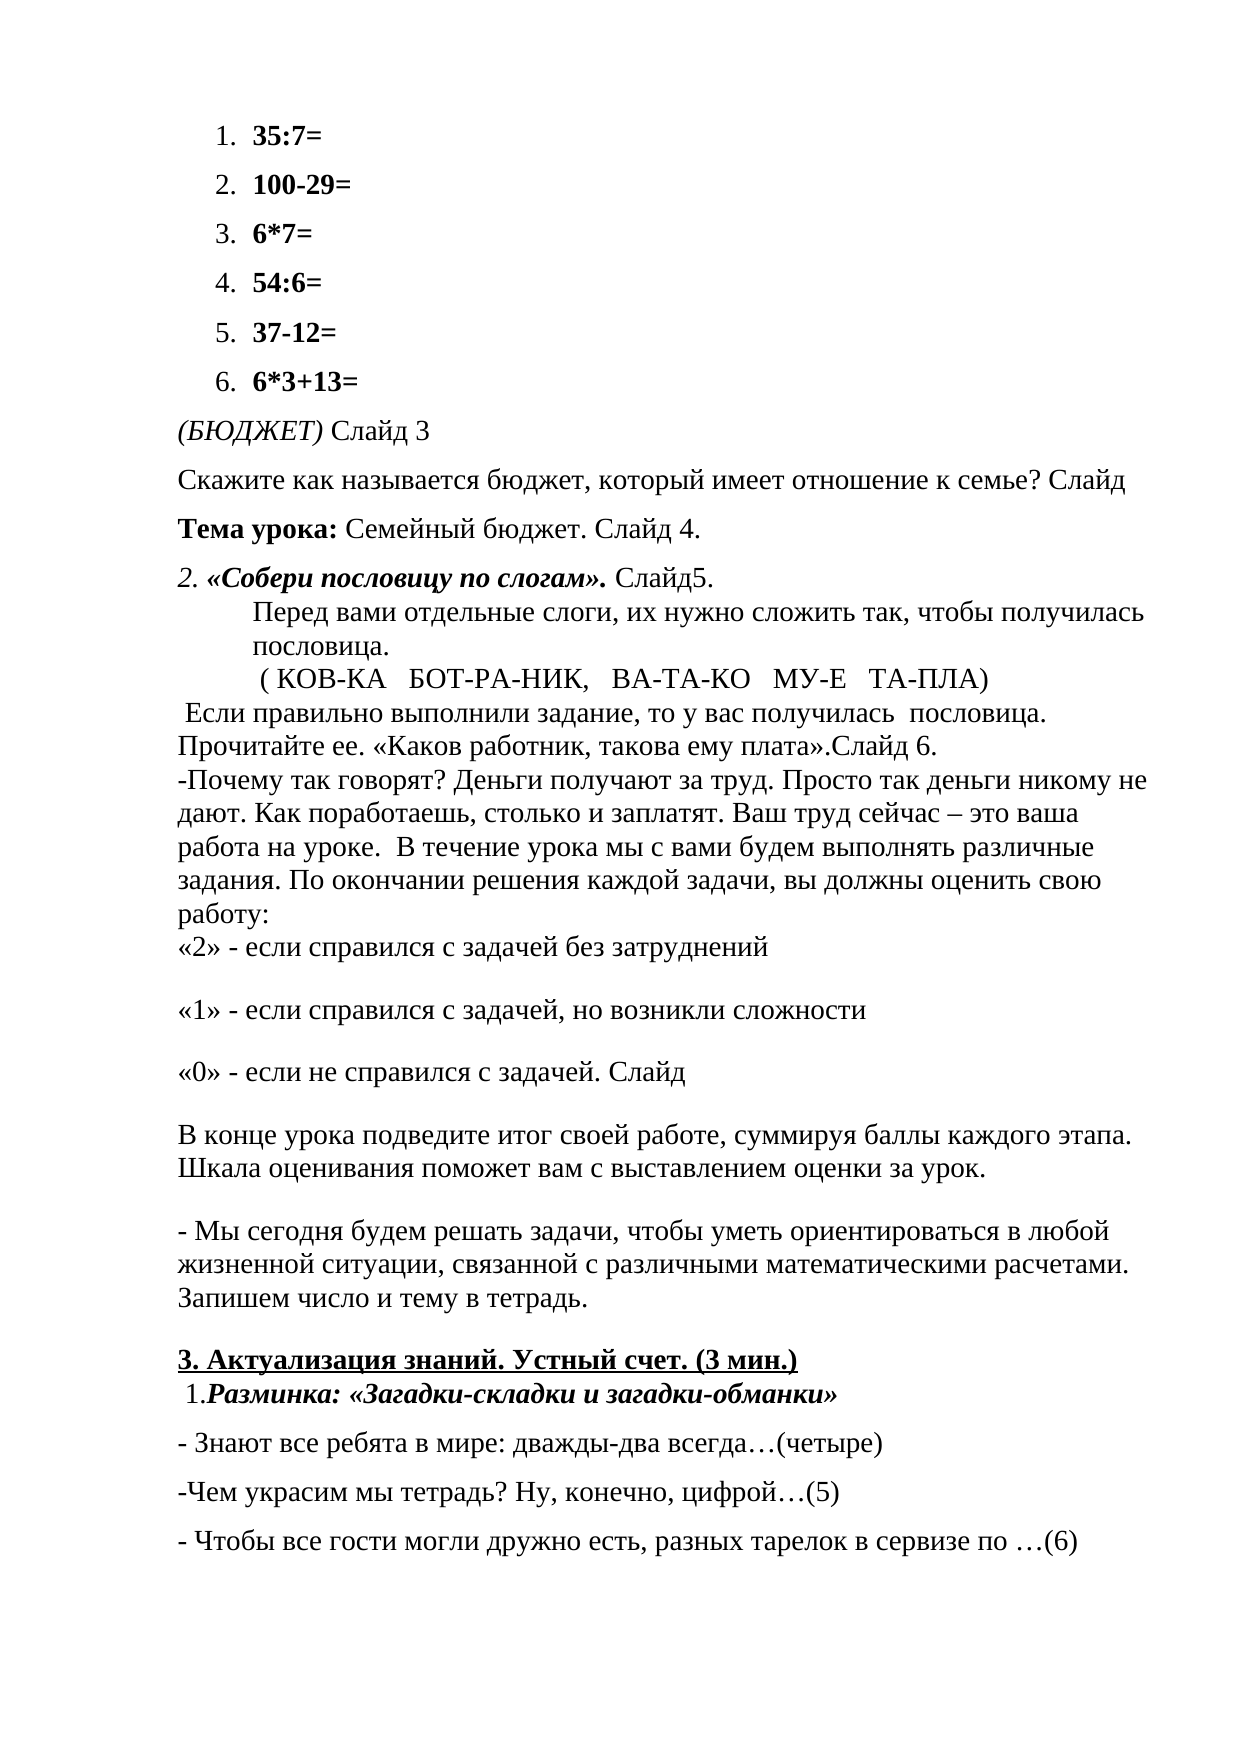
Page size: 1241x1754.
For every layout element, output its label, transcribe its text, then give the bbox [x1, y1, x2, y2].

text (БЮДЖЕТ) Слайд 3 [177, 413, 1152, 447]
text - Чтобы все гости могли дружно есть, разных тарелок в сервизе по …(6) [177, 1523, 1152, 1557]
text - Мы сегодня будем решать задачи, чтобы уметь ориентироваться в любой жизненной ситуации, связанной с различными математическими расчетами. Запишем число и тему в тетрадь. [177, 1213, 1152, 1313]
text Если правильно выполнили задание, то у вас получилась пословица. Прочитайте ее. «Каков работник, такова ему плата».Слайд 6. [177, 695, 1152, 762]
text В конце урока подведите итог своей работе, суммируя баллы каждого этапа. Шкала оценивания поможет вам с выставлением оценки за урок. [177, 1117, 1152, 1184]
list 6*7= [215, 216, 1152, 250]
list 100-29= [215, 167, 1152, 201]
text -Почему так говорят? Деньги получают за труд. Просто так деньги никому не дают. Как поработаешь, столько и заплатят. Ваш труд сейчас – это ваша работа на уроке. В течение урока мы с вами будем выполнять различные задания. По окончании решения каждой задачи, вы должны оценить свою работу: [177, 762, 1152, 929]
text «0» - если не справился с задачей. Слайд [177, 1054, 1152, 1088]
list 37-12= [215, 315, 1152, 348]
text Скажите как называется бюджет, который имеет отношение к семье? Слайд [177, 462, 1152, 496]
text Тема урока: Семейный бюджет. Слайд 4. [177, 511, 1152, 545]
list 6*3+13= [215, 364, 1152, 397]
text «1» - если справился с задачей, но возникли сложности [177, 992, 1152, 1026]
list 54:6= [215, 266, 1152, 299]
text 2. «Собери пословицу по слогам». Слайд5. [177, 561, 1152, 594]
text 3. Актуализация знаний. Устный счет. (3 мин.) [177, 1342, 1152, 1376]
text «2» - если справился с задачей без затруднений [177, 929, 1152, 963]
text 1.Разминка: «Загадки-складки и загадки-обманки» [177, 1376, 1152, 1409]
text ( КОВ-КА БОТ-РА-НИК, ВА-ТА-КО МУ-Е ТА-ПЛА) [252, 661, 1152, 695]
text - Знают все ребята в мире: дважды-два всегда…(четыре) [177, 1425, 1152, 1458]
text Перед вами отдельные слоги, их нужно сложить так, чтобы получилась пословица. [252, 594, 1152, 661]
list 35:7= [215, 118, 1152, 152]
text -Чем украсим мы тетрадь? Ну, конечно, цифрой…(5) [177, 1474, 1152, 1508]
